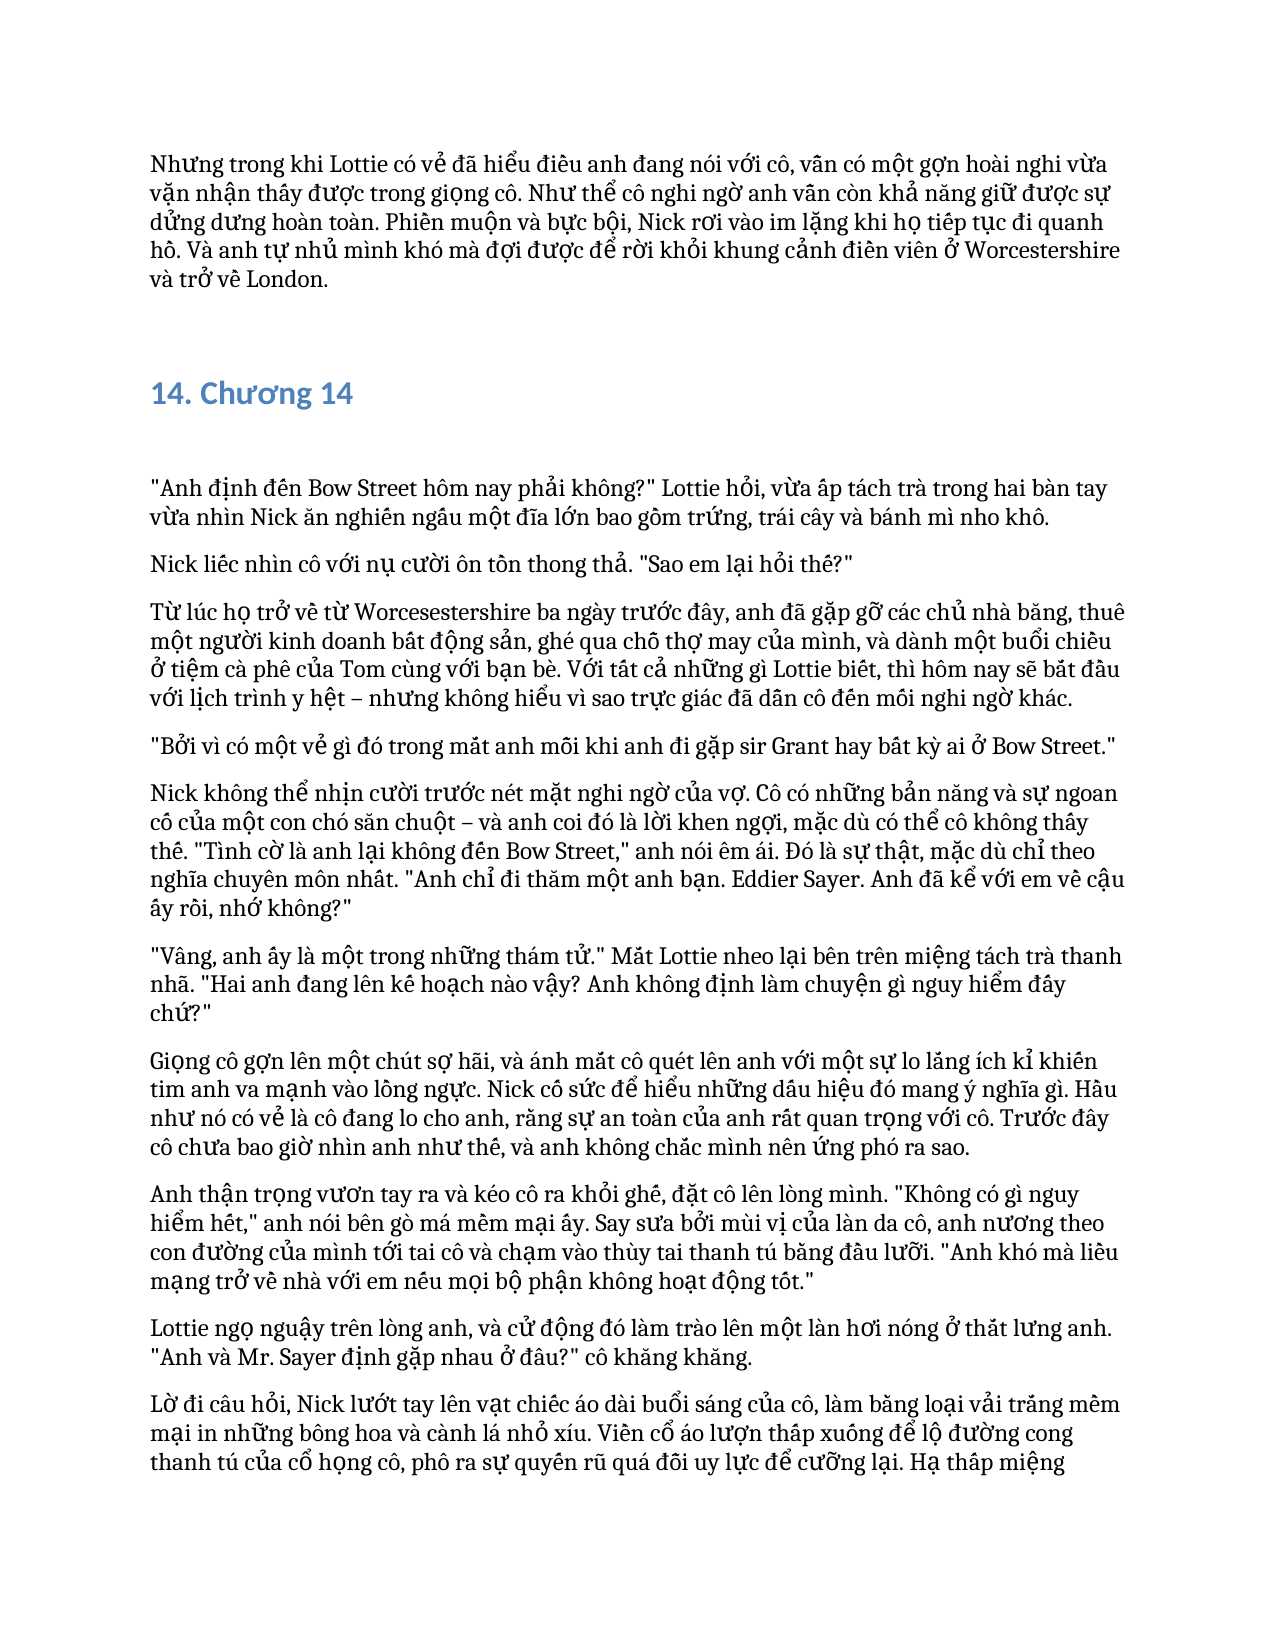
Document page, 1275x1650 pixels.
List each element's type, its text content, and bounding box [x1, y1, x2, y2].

text Giọng cô gợn lên một chút sợ hãi, và ánh mắt cô quét lên anh với một sự lo lắng ích kỉ khiến tim anh va mạnh vào lồng ngực. Nick cố sức để hiểu những dấu hiệu đó mang ý nghĩa gì. Hầu như nó có vẻ là cô đang lo cho anh, rằng sự an toàn của anh rất quan trọng với cô. Trước đây cô chưa bao giờ nhìn anh như thế, và anh không chắc mình nên ứng phó ra sao. [150, 1047, 1125, 1162]
text Lottie ngọ nguậy trên lòng anh, và cử động đó làm trào lên một làn hơi nóng ở thắt lưng anh. "Anh và Mr. Sayer định gặp nhau ở đâu?" cô khăng khăng. [150, 1314, 1125, 1372]
text "Vâng, anh ấy là một trong những thám tử." Mắt Lottie nheo lại bên trên miệng tách trà thanh nhã. "Hai anh đang lên kế hoạch nào vậy? Anh không định làm chuyện gì nguy hiểm đấy chứ?" [150, 942, 1125, 1028]
text Từ lúc họ trở về từ Worcesestershire ba ngày trước đây, anh đã gặp gỡ các chủ nhà băng, thuê một người kinh doanh bất động sản, ghé qua chỗ thợ may của mình, và dành một buổi chiều ở tiệm cà phê của Tom cùng với bạn bè. Với tất cả những gì Lottie biết, thì hôm nay sẽ bắt đầu với lịch trình y hệt – nhưng không hiểu vì sao trực giác đã dẫn cô đến mối nghi ngờ khác. [150, 598, 1125, 713]
text Anh thận trọng vươn tay ra và kéo cô ra khỏi ghế, đặt cô lên lòng mình. "Không có gì nguy hiểm hết," anh nói bên gò má mềm mại ấy. Say sưa bởi mùi vị của làn da cô, anh nương theo con đường của mình tới tai cô và chạm vào thùy tai thanh tú bằng đầu lưỡi. "Anh khó mà liều mạng trở về nhà với em nếu mọi bộ phận không hoạt động tốt." [150, 1180, 1125, 1295]
text Nick không thể nhịn cười trước nét mặt nghi ngờ của vợ. Cô có những bản năng và sự ngoan cố của một con chó săn chuột – và anh coi đó là lời khen ngợi, mặc dù có thể cô không thấy thế. "Tình cờ là anh lại không đến Bow Street," anh nói êm ái. Đó là sự thật, mặc dù chỉ theo nghĩa chuyên môn nhất. "Anh chỉ đi thăm một anh bạn. Eddier Sayer. Anh đã kể với em về cậu ấy rồi, nhớ không?" [150, 779, 1125, 923]
text "Bởi vì có một vẻ gì đó trong mắt anh mỗi khi anh đi gặp sir Grant hay bất kỳ ai ở Bow Street." [150, 732, 1125, 760]
subtitle 14. Chương 14 [150, 372, 1125, 413]
text Nhưng trong khi Lottie có vẻ đã hiểu điều anh đang nói với cô, vẫn có một gợn hoài nghi vừa vặn nhận thấy được trong giọng cô. Như thể cô nghi ngờ anh vẫn còn khả năng giữ được sự dửng dưng hoàn toàn. Phiền muộn và bực bội, Nick rơi vào im lặng khi họ tiếp tục đi quanh hồ. Và anh tự nhủ mình khó mà đợi được để rời khỏi khung cảnh điền viên ở Worcestershire và trở về London. [150, 150, 1125, 351]
text "Anh định đến Bow Street hôm nay phải không?" Lottie hỏi, vừa ấp tách trà trong hai bàn tay vừa nhìn Nick ăn nghiến ngấu một đĩa lớn bao gồm trứng, trái cây và bánh mì nho khô. [150, 417, 1125, 532]
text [150, 1390, 1125, 1477]
text Nick liếc nhìn cô với nụ cười ôn tồn thong thả. "Sao em lại hỏi thế?" [150, 550, 1125, 579]
